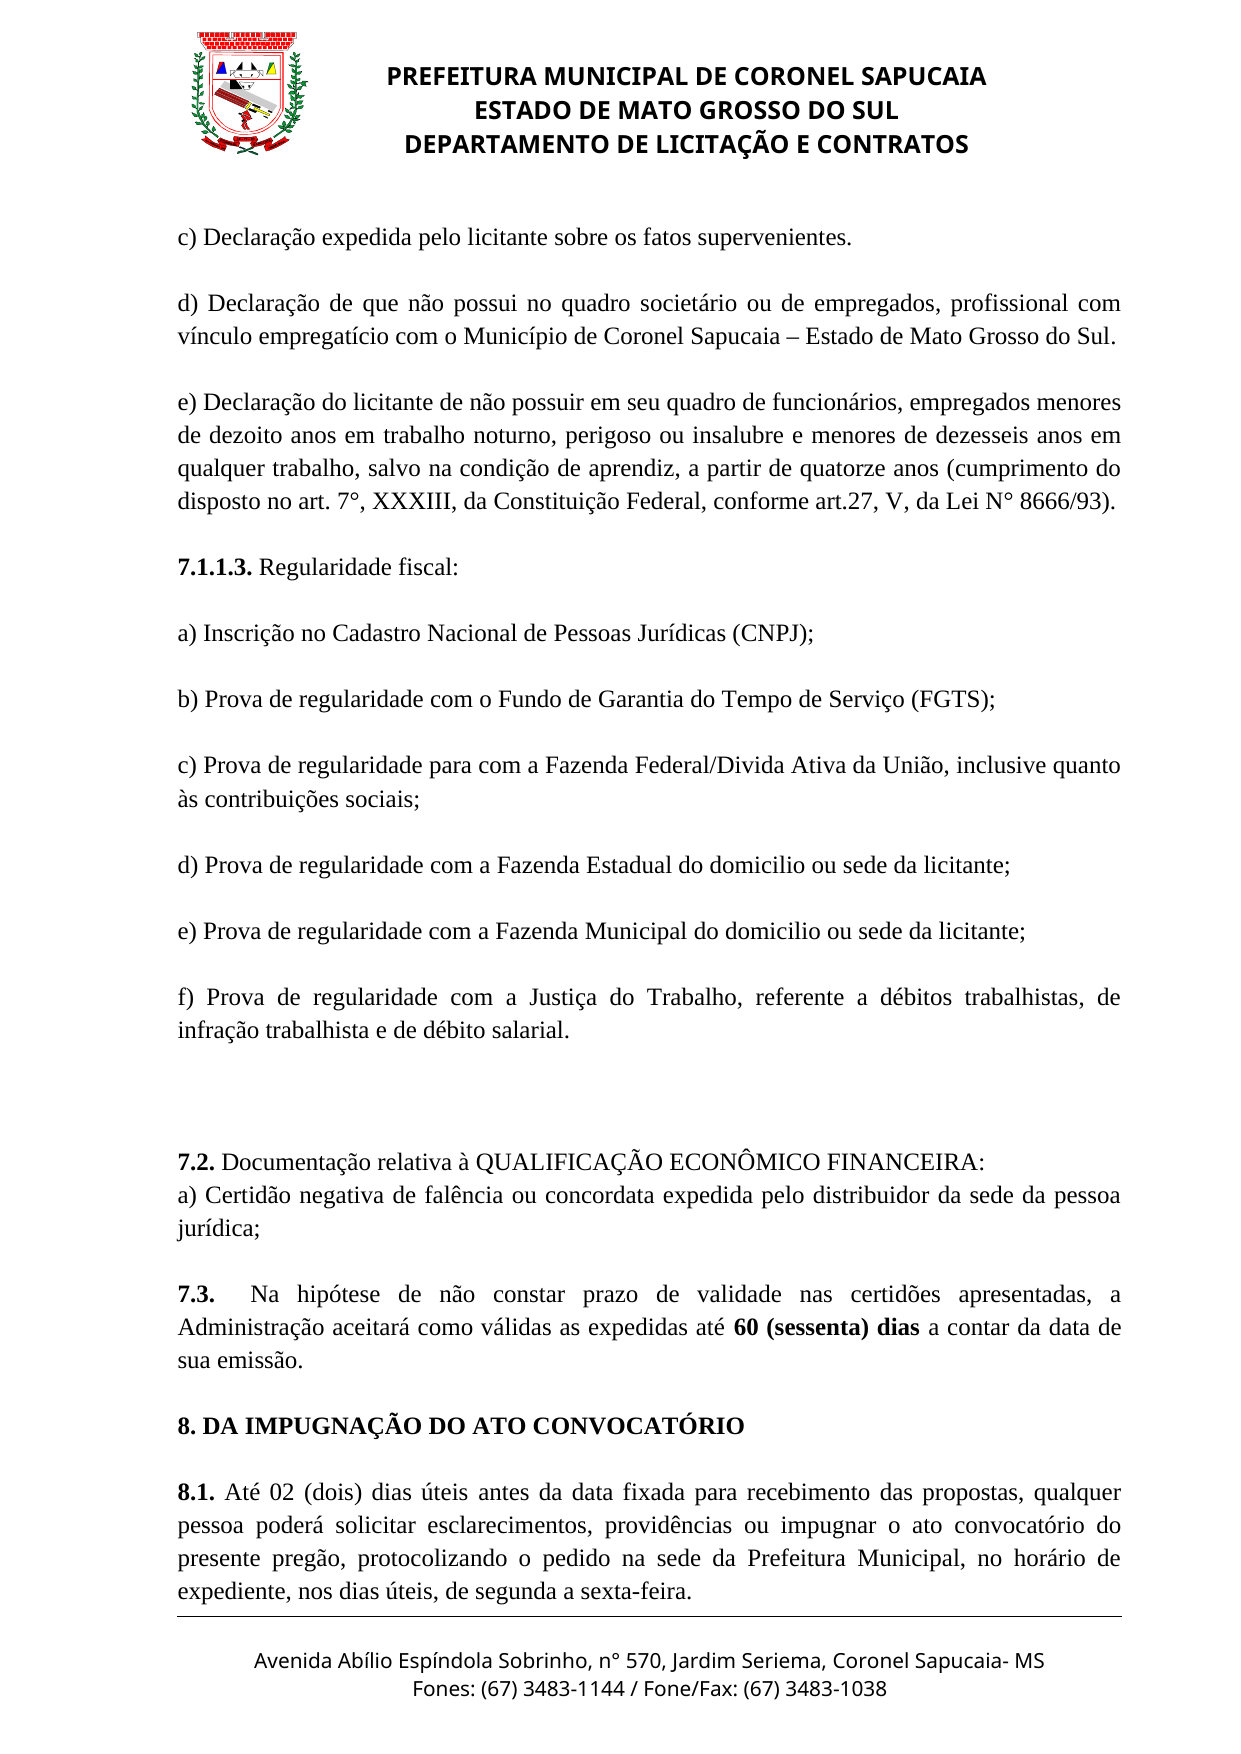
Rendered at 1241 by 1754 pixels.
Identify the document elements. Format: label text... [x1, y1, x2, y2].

text c) Declaração expedida pelo licitante sobre os fatos supervenientes. [177, 222, 1122, 251]
text f) Prova de regularidade com a Justiça do Trabalho, referente a débitos trabalhistas, de infração trabalhista e de débito salarial. [177, 982, 1122, 1043]
text a) Inscrição no Cadastro Nacional de Pessoas Jurídicas (CNPJ); [177, 618, 1122, 647]
text c) Prova de regularidade para com a Fazenda Federal/Divida Ativa da União, inclusive quanto às contribuições sociais; [177, 751, 1122, 812]
text 8.1. Até 02 (dois) dias úteis antes da data fixada para recebimento das propostas, qualquer pessoa poderá solicitar esclarecimentos, providências ou impugnar o ato convocatório do presente pregão, protocolizando o pedido na sede da Prefeitura Municipal, no horário de expediente, nos dias úteis, de segunda a sexta-feira. [177, 1477, 1122, 1605]
text d) Prova de regularidade com a Fazenda Estadual do domicilio ou sede da licitante; [177, 850, 1122, 878]
text 7.3. Na hipótese de não constar prazo de validade nas certidões apresentadas, a Administração aceitará como válidas as expedidas até 60 (sessenta) dias a contar da data de sua emissão. [177, 1279, 1122, 1374]
text 8. DA IMPUGNAÇÃO DO ATO CONVOCATÓRIO [177, 1411, 1122, 1440]
text 7.2. Documentação relativa à QUALIFICAÇÃO ECONÔMICO FINANCEIRA: [177, 1147, 1122, 1176]
text e) Declaração do licitante de não possuir em seu quadro de funcionários, empregados menores de dezoito anos em trabalho noturno, perigoso ou insalubre e menores de dezesseis anos em qualquer trabalho, salvo na condição de aprendiz, a partir de quatorze anos (cumprimento do disposto no art. 7°, XXXIII, da Constituição Federal, conforme art.27, V, da Lei N° 8666/93). [177, 387, 1122, 515]
text 7.1.1.3. Regularidade fiscal: [177, 552, 1122, 581]
text d) Declaração de que não possui no quadro societário ou de empregados, profissional com vínculo empregatício com o Município de Coronel Sapucaia – Estado de Mato Grosso do Sul. [177, 288, 1122, 350]
text a) Certidão negativa de falência ou concordata expedida pelo distribuidor da sede da pessoa jurídica; [177, 1180, 1122, 1242]
text b) Prova de regularidade com o Fundo de Garantia do Tempo de Serviço (FGTS); [177, 684, 1122, 713]
text e) Prova de regularidade com a Fazenda Municipal do domicilio ou sede da licitante; [177, 916, 1122, 944]
